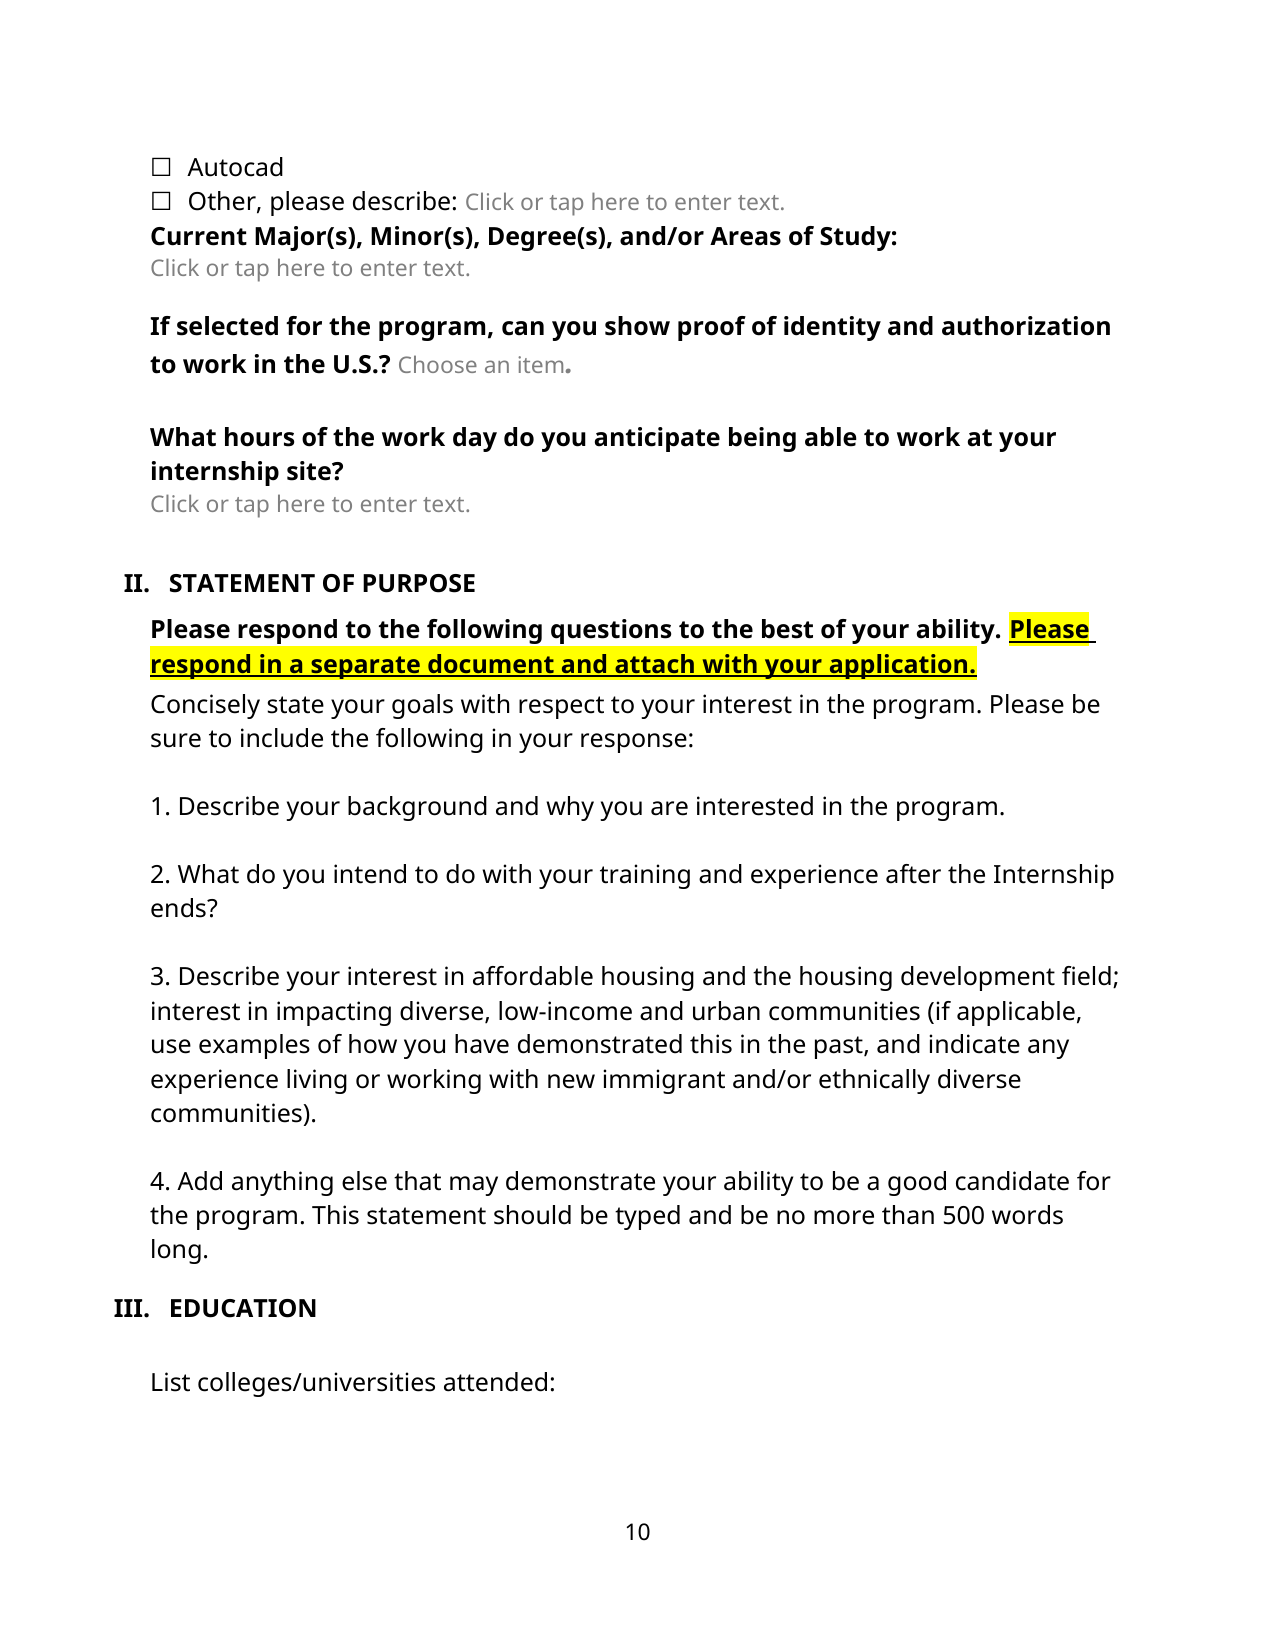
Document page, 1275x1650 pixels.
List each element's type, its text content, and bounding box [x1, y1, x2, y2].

subtitle Please respond to the following questions to the best of your ability. Please respond in a separate document and attach with your application. [150, 612, 1125, 680]
text Other, please describe: [150, 184, 1125, 218]
subtitle EDUCATION [150, 1291, 1125, 1358]
text 2. What do you intend to do with your training and experience after the Internship ends? [150, 857, 1125, 925]
text 4. Add anything else that may demonstrate your ability to be a good candidate for the program. This statement should be typed and be no more than 500 words long. [150, 1163, 1125, 1266]
subtitle If selected for the program, can you show proof of identity and authorization to work in the U.S.? [150, 308, 1125, 382]
text What hours of the work day do you anticipate being able to work at your internship site? [150, 420, 1125, 488]
text Current Major(s), Minor(s), Degree(s), and/or Areas of Study: [150, 218, 1125, 252]
text Autocad [150, 150, 1125, 184]
subtitle STATEMENT OF PURPOSE [150, 566, 1125, 600]
text 1. Describe your background and why you are interested in the program. [150, 789, 1125, 823]
text Concisely state your goals with respect to your interest in the program. Please be sure to include the following in your response: [150, 687, 1125, 755]
text List colleges/universities attended: [150, 1364, 1125, 1398]
text 3. Describe your interest in affordable housing and the housing development field; interest in impacting diverse, low-income and urban communities (if applicable, use examples of how you have demonstrated this in the past, and indicate any experience living or working with new immigrant and/or ethnically diverse communities). [150, 959, 1125, 1129]
